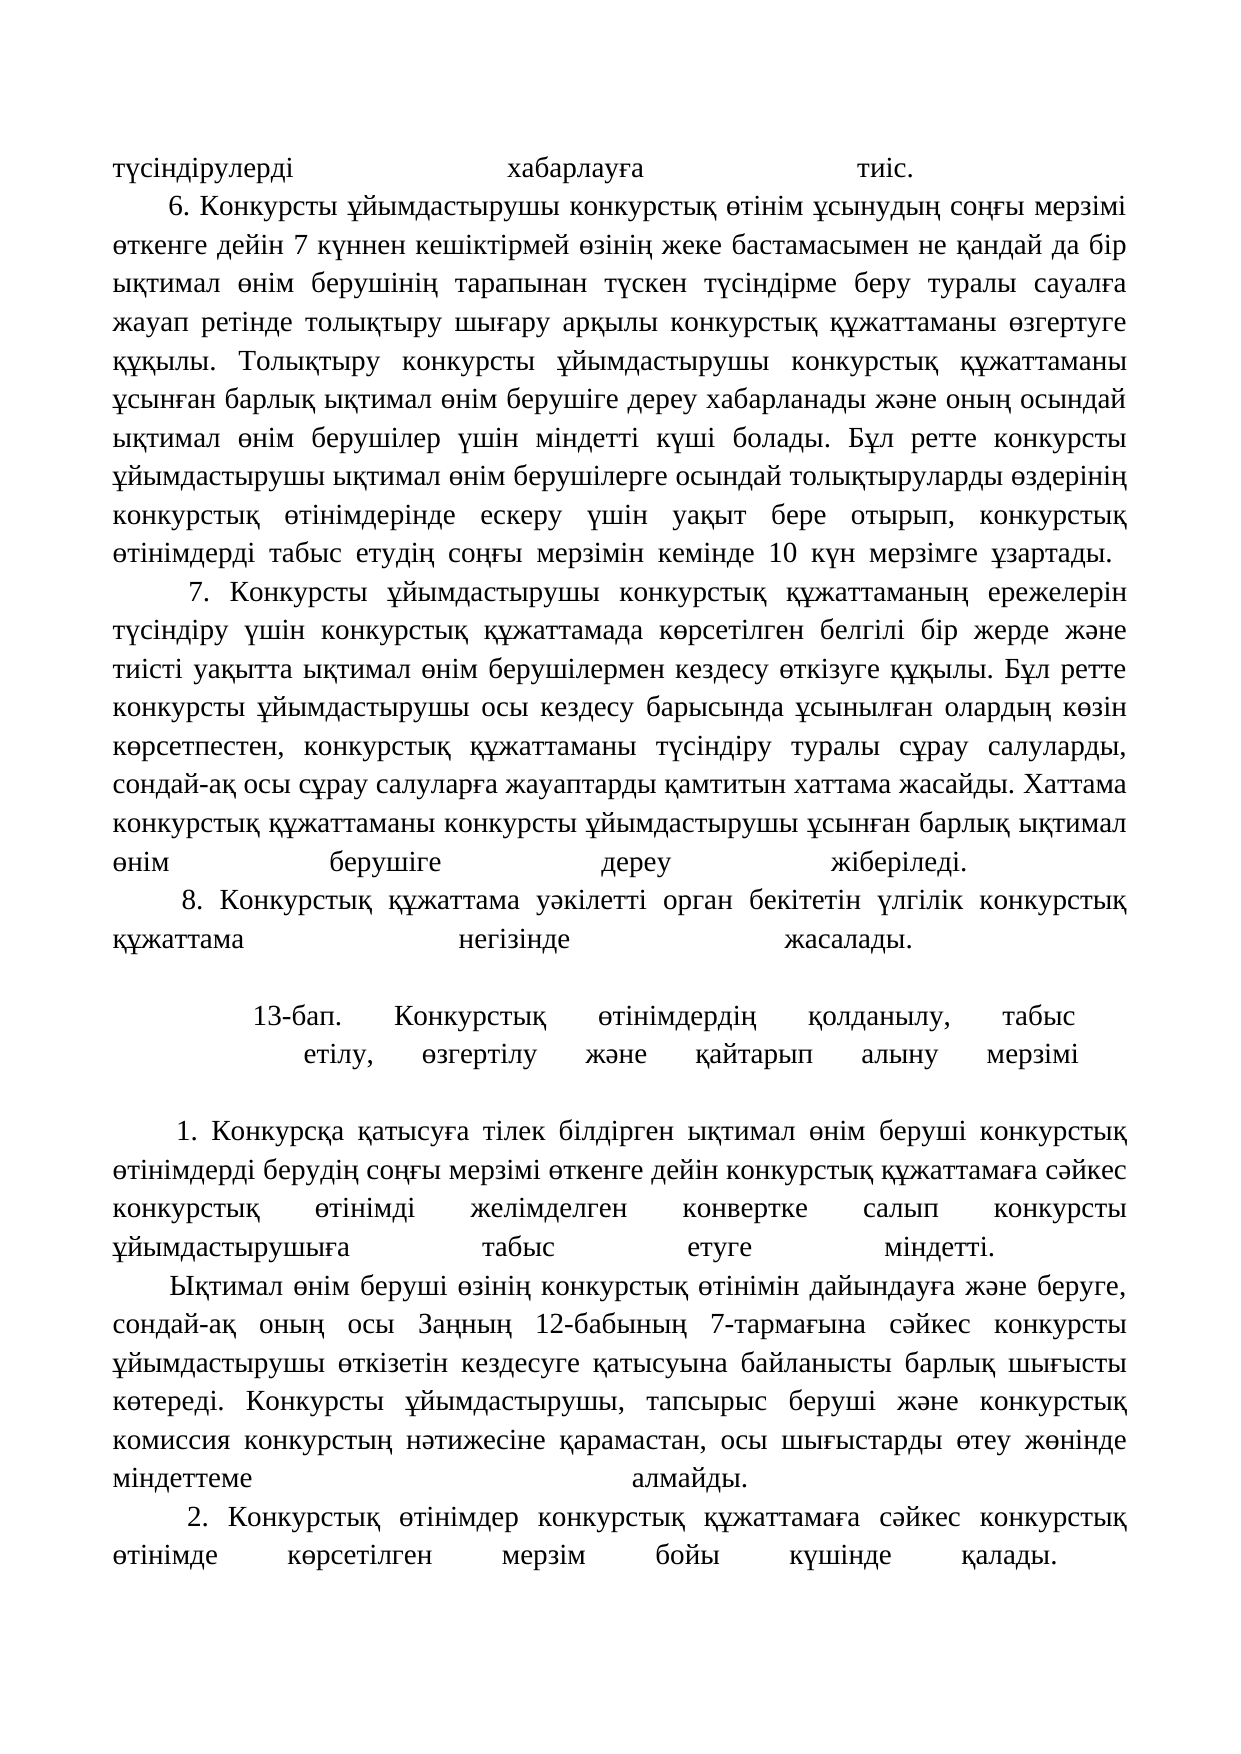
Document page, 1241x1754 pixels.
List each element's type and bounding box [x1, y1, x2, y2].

text [112, 150, 1128, 1571]
